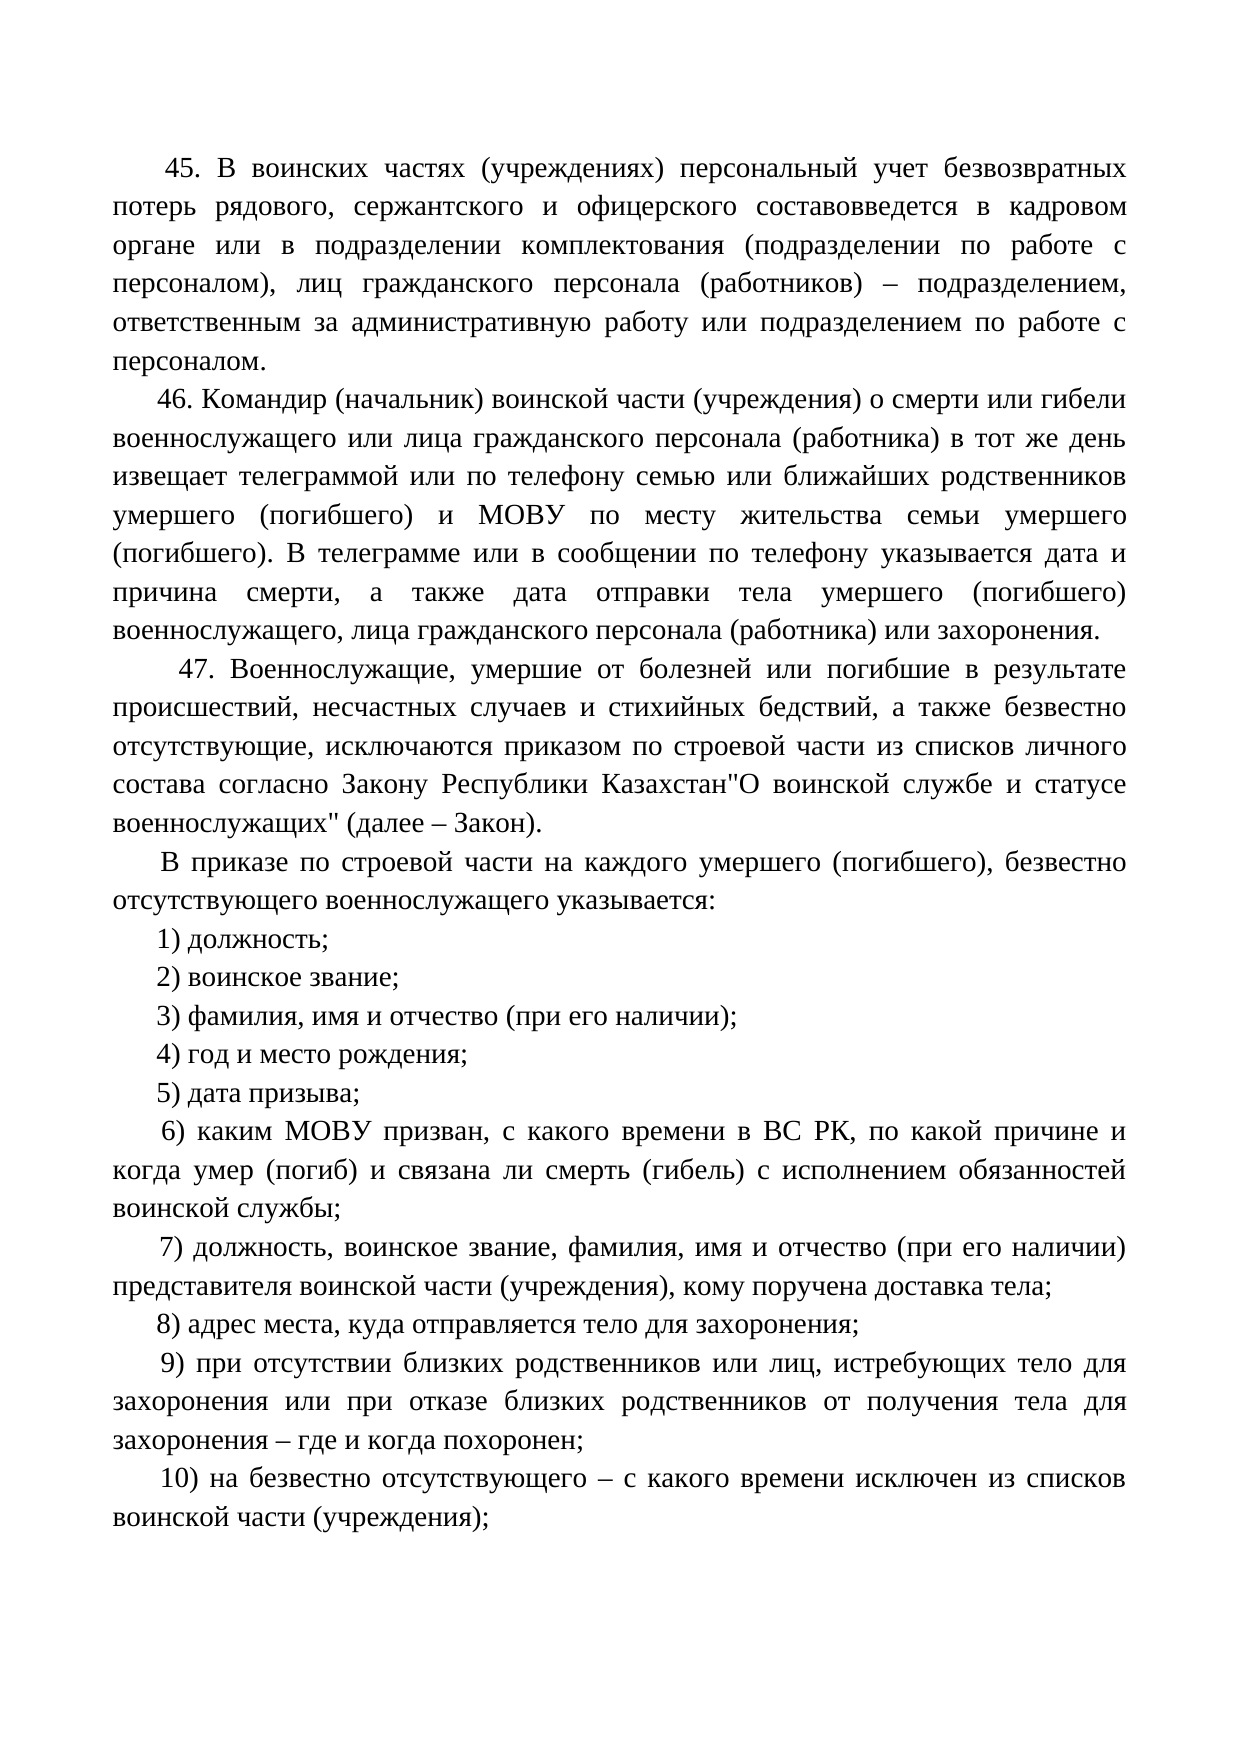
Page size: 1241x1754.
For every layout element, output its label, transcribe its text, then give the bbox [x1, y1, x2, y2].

text 47. Военнослужащие, умершие от болезней или погибшие в результате происшествий, несчастных случаев и стихийных бедствий, а также безвестно отсутствующие, исключаются приказом по строевой части из списков личного состава согласно Закону Республики Казахстан"О воинской службе и статусе военнослужащих" (далее – Закон). [112, 651, 1128, 839]
text 3) фамилия, имя и отчество (при его наличии); [112, 998, 1128, 1031]
text 7) должность, воинское звание, фамилия, имя и отчество (при его наличии) представителя воинской части (учреждения), кому поручена доставка тела; [112, 1229, 1128, 1301]
text 1) должность; [112, 921, 1128, 954]
text 45. В воинских частях (учреждениях) персональный учет безвозвратных потерь рядового, сержантского и офицерского составовведется в кадровом органе или в подразделении комплектования (подразделении по работе с персоналом), лиц гражданского персонала (работников) – подразделением, ответственным за административную работу или подразделением по работе с персоналом. [112, 150, 1128, 376]
text 9) при отсутствии близких родственников или лиц, истребующих тело для захоронения или при отказе близких родственников от получения тела для захоронения – где и когда похоронен; [112, 1345, 1128, 1455]
text 4) год и место рождения; [112, 1036, 1128, 1070]
text 2) воинское звание; [112, 959, 1128, 993]
text 46. Командир (начальник) воинской части (учреждения) о смерти или гибели военнослужащего или лица гражданского персонала (работника) в тот же день извещает телеграммой или по телефону семью или ближайших родственников умершего (погибшего) и МОВУ по месту жительства семьи умершего (погибшего). В телеграмме или в сообщении по телефону указывается дата и причина смерти, а также дата отправки тела умершего (погибшего) военнослужащего, лица гражданского персонала (работника) или захоронения. [112, 381, 1128, 646]
text 5) дата призыва; [112, 1075, 1128, 1108]
text 6) каким МОВУ призван, с какого времени в ВС РК, по какой причине и когда умер (погиб) и связана ли смерть (гибель) с исполнением обязанностей воинской службы; [112, 1113, 1128, 1224]
text 10) на безвестно отсутствующего – с какого времени исключен из списков воинской части (учреждения); [112, 1460, 1128, 1532]
text 8) адрес места, куда отправляется тело для захоронения; [112, 1306, 1128, 1340]
text В приказе по строевой части на каждого умершего (погибшего), безвестно отсутствующего военнослужащего указывается: [112, 844, 1128, 916]
